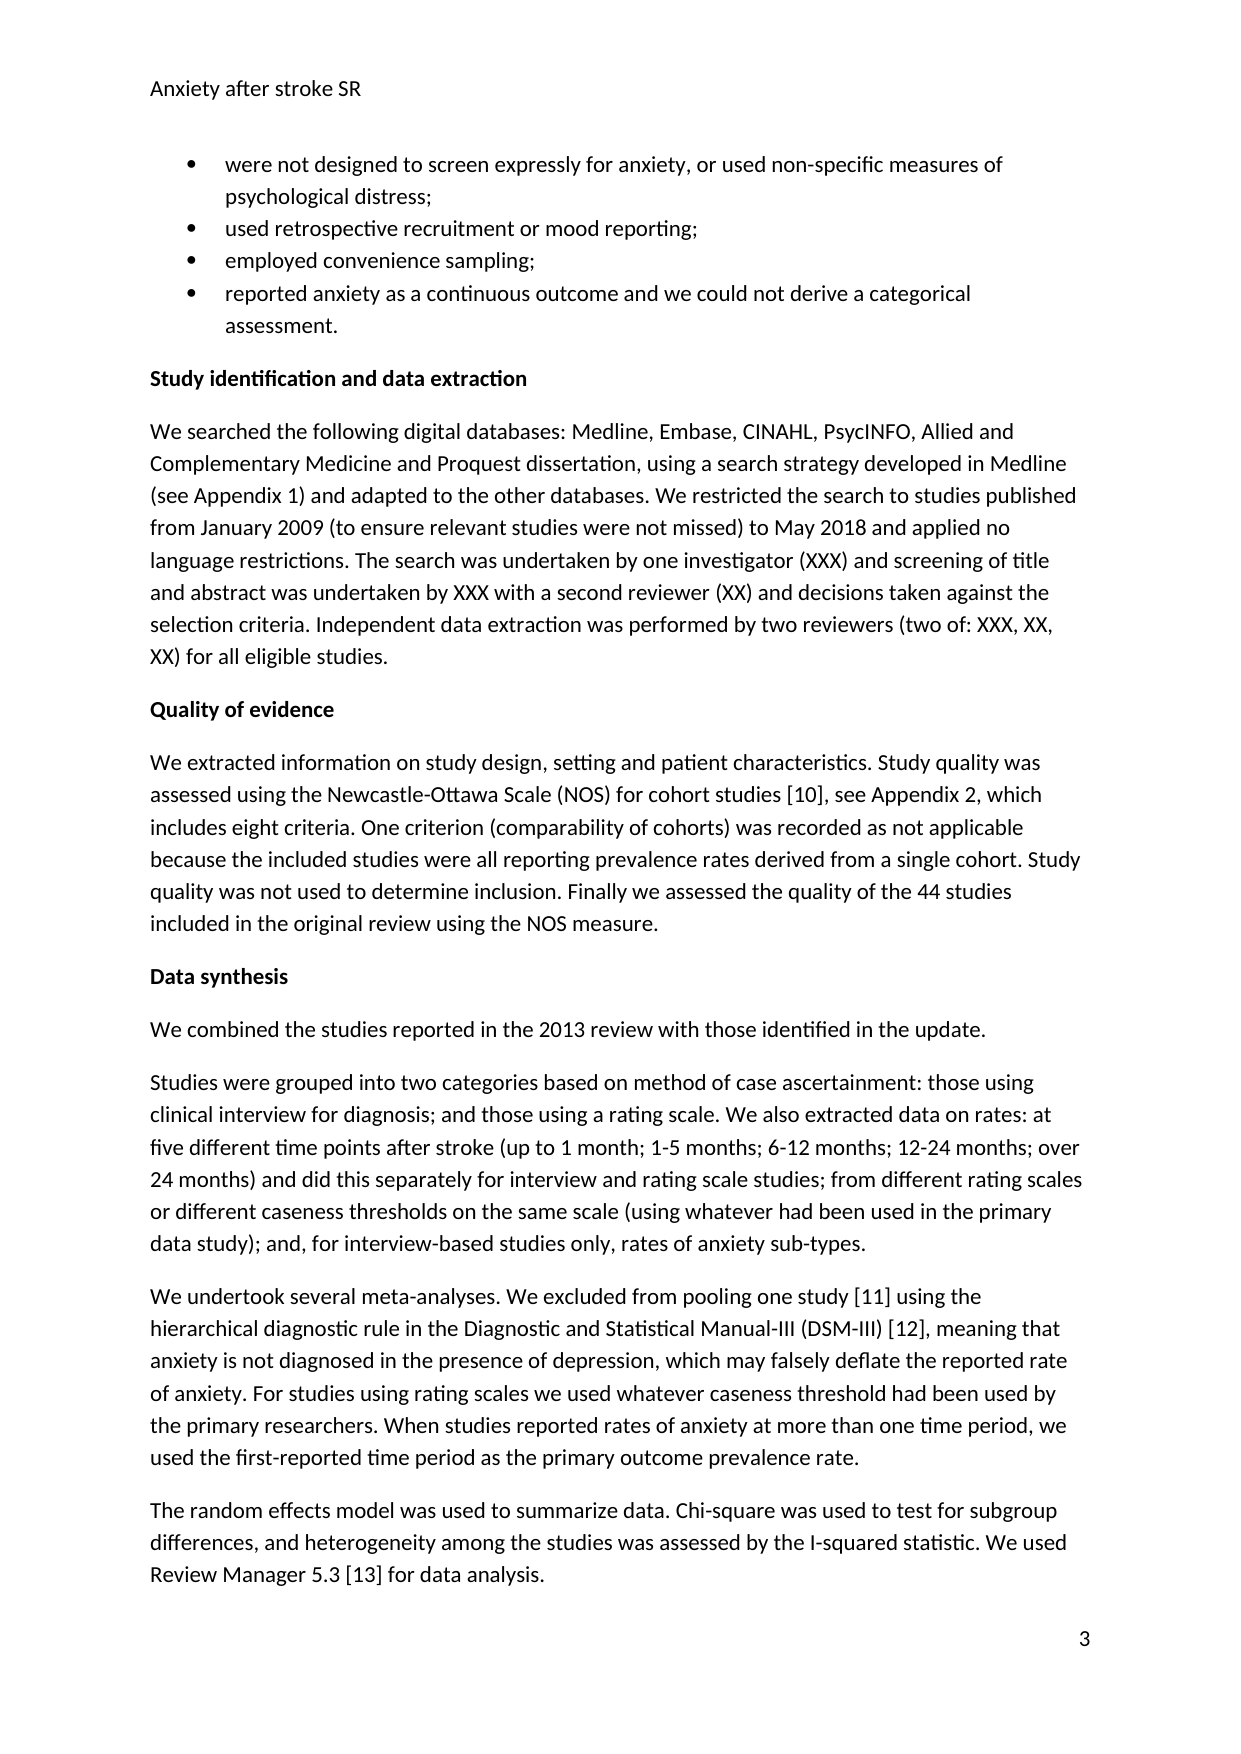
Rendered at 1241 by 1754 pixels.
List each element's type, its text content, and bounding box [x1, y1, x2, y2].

text Quality of evidence [150, 695, 1090, 723]
list were not designed to screen expressly for anxiety, or used non-specific measures of psychological distress; [187, 150, 1090, 210]
text Studies were grouped into two categories based on method of case ascertainment: those using clinical interview for diagnosis; and those using a rating scale. We also extracted data on rates: at five different time points after stroke (up to 1 month; 1-5 months; 6-12 months; 12-24 months; over 24 months) and did this separately for interview and rating scale studies; from different rating scales or different caseness thresholds on the same scale (using whatever had been used in the primary data study); and, for interview-based studies only, rates of anxiety sub-types. [150, 1068, 1090, 1257]
text We searched the following digital databases: Medline, Embase, CINAHL, PsycINFO, Allied and Complementary Medicine and Proquest dissertation, using a search strategy developed in Medline (see Appendix 1) and adapted to the other databases. We restricted the search to studies published from January 2009 (to ensure relevant studies were not missed) to May 2018 and applied no language restrictions. The search was undertaken by one investigator (XXX) and screening of title and abstract was undertaken by XXX with a second reviewer (XX) and decisions taken against the selection criteria. Independent data extraction was performed by two reviewers (two of: XXX, XX, XX) for all eligible studies. [150, 417, 1090, 670]
list employed convenience sampling; [187, 247, 1090, 274]
text We undertook several meta-analyses. We excluded from pooling one study [11] using the hierarchical diagnostic rule in the Diagnostic and Statistical Manual-III (DSM-III) [12], meaning that anxiety is not diagnosed in the presence of depression, which may falsely deflate the reported rate of anxiety. For studies using rating scales we used whatever caseness threshold had been used by the primary researchers. When studies reported rates of anxiety at more than one time period, we used the first-reported time period as the primary outcome prevalence rate. [150, 1282, 1090, 1471]
text Data synthesis [150, 962, 1090, 990]
text We combined the studies reported in the 2013 review with those identified in the update. [150, 1015, 1090, 1043]
text We extracted information on study design, setting and patient characteristics. Study quality was assessed using the Newcastle-Ottawa Scale (NOS) for cohort studies [10], see Appendix 2, which includes eight criteria. One criterion (comparability of cohorts) was recorded as not applicable because the included studies were all reporting prevalence rates derived from a single cohort. Study quality was not used to determine inclusion. Finally we assessed the quality of the 44 studies included in the original review using the NOS measure. [150, 748, 1090, 937]
text The random effects model was used to summarize data. Chi-square was used to test for subgroup differences, and heterogeneity among the studies was assessed by the I-squared statistic. We used Review Manager 5.3 [13] for data analysis. [150, 1496, 1090, 1589]
text Study identification and data extraction [150, 364, 1090, 392]
list reported anxiety as a continuous outcome and we could not derive a categorical assessment. [187, 279, 1090, 339]
list used retrospective recruitment or mood reporting; [187, 214, 1090, 242]
